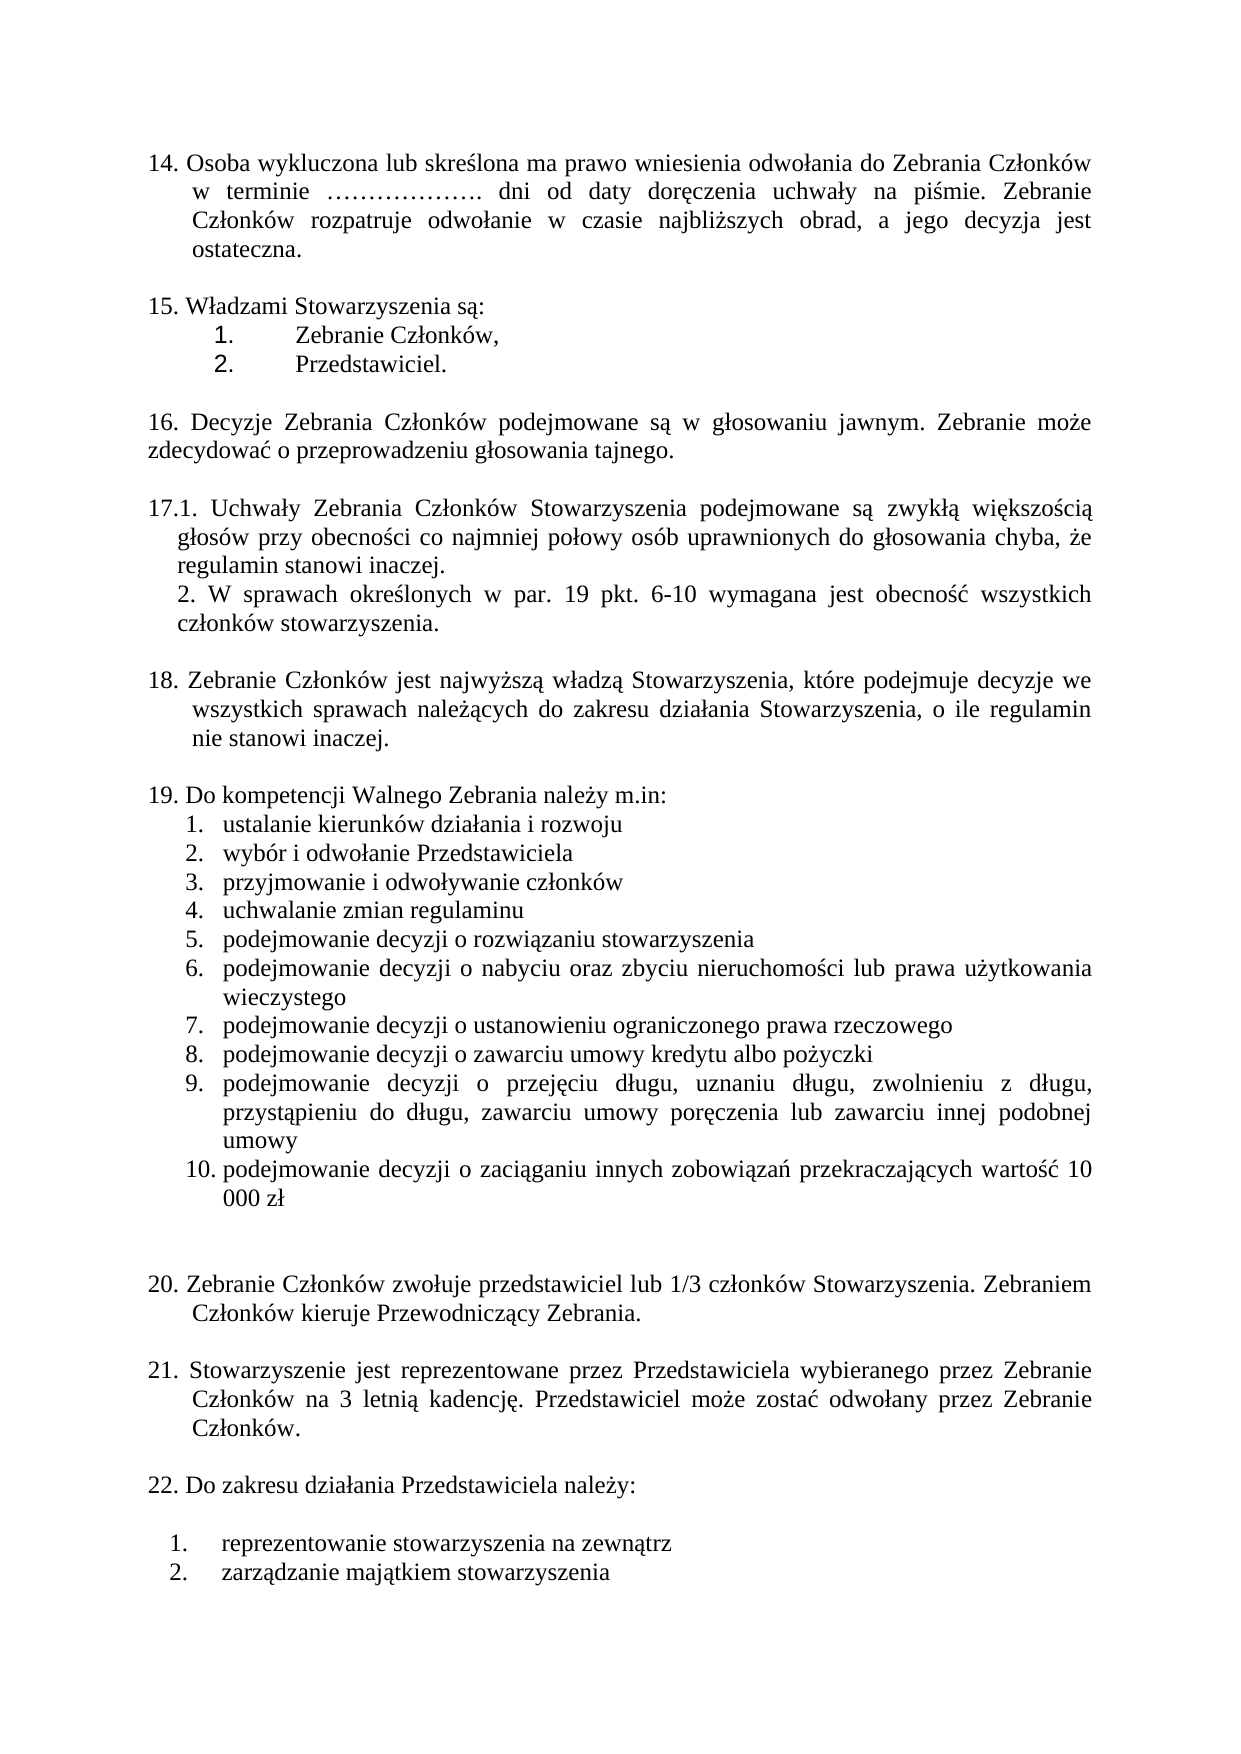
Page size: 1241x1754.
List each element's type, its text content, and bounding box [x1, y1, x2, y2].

list ustalanie kierunków działania i rozwoju [185, 809, 1093, 838]
text 2. W sprawach określonych w par. 19 pkt. 6-10 wymagana jest obecność wszystkich członków stowarzyszenia. [148, 579, 1093, 637]
text 19. Do kompetencji Walnego Zebrania należy m.in: [148, 780, 1093, 809]
text 22. Do zakresu działania Przedstawiciela należy: [148, 1470, 1093, 1499]
list Przedstawiciel. [148, 349, 1093, 378]
text 14. Osoba wykluczona lub skreślona ma prawo wniesienia odwołania do Zebrania Członków w terminie ………………. dni od daty doręczenia uchwały na piśmie. Zebranie Członków rozpatruje odwołanie w czasie najbliższych obrad, a jego decyzja jest ostateczna. [148, 148, 1093, 263]
list uchwalanie zmian regulaminu [185, 895, 1093, 924]
list podejmowanie decyzji o zawarciu umowy kredytu albo pożyczki [185, 1039, 1093, 1068]
list podejmowanie decyzji o zaciąganiu innych zobowiązań przekraczających wartość 10 000 zł [185, 1154, 1093, 1212]
text 20. Zebranie Członków zwołuje przedstawiciel lub 1/3 członków Stowarzyszenia. Zebraniem Członków kieruje Przewodniczący Zebrania. [148, 1269, 1093, 1327]
list podejmowanie decyzji o ustanowieniu ograniczonego prawa rzeczowego [185, 1010, 1093, 1039]
text 16. Decyzje Zebrania Członków podejmowane są w głosowaniu jawnym. Zebranie może zdecydować o przeprowadzeniu głosowania tajnego. [148, 407, 1093, 464]
list zarządzanie majątkiem stowarzyszenia [148, 1557, 1093, 1585]
list wybór i odwołanie Przedstawiciela [185, 838, 1093, 867]
list podejmowanie decyzji o nabyciu oraz zbyciu nieruchomości lub prawa użytkowania wieczystego [185, 953, 1093, 1010]
list przyjmowanie i odwoływanie członków [185, 867, 1093, 895]
list Zebranie Członków, [148, 320, 1093, 349]
list podejmowanie decyzji o rozwiązaniu stowarzyszenia [185, 924, 1093, 953]
text 21. Stowarzyszenie jest reprezentowane przez Przedstawiciela wybieranego przez Zebranie Członków na 3 letnią kadencję. Przedstawiciel może zostać odwołany przez Zebranie Członków. [148, 1355, 1093, 1442]
text 17.1. Uchwały Zebrania Członków Stowarzyszenia podejmowane są zwykłą większością głosów przy obecności co najmniej połowy osób uprawnionych do głosowania chyba, że regulamin stanowi inaczej. [148, 493, 1093, 579]
text 18. Zebranie Członków jest najwyższą władzą Stowarzyszenia, które podejmuje decyzje we wszystkich sprawach należących do zakresu działania Stowarzyszenia, o ile regulamin nie stanowi inaczej. [148, 665, 1093, 752]
list reprezentowanie stowarzyszenia na zewnątrz [148, 1528, 1093, 1557]
list podejmowanie decyzji o przejęciu długu, uznaniu długu, zwolnieniu z długu, przystąpieniu do długu, zawarciu umowy poręczenia lub zawarciu innej podobnej umowy [185, 1068, 1093, 1154]
text 15. Władzami Stowarzyszenia są: [148, 291, 1093, 320]
